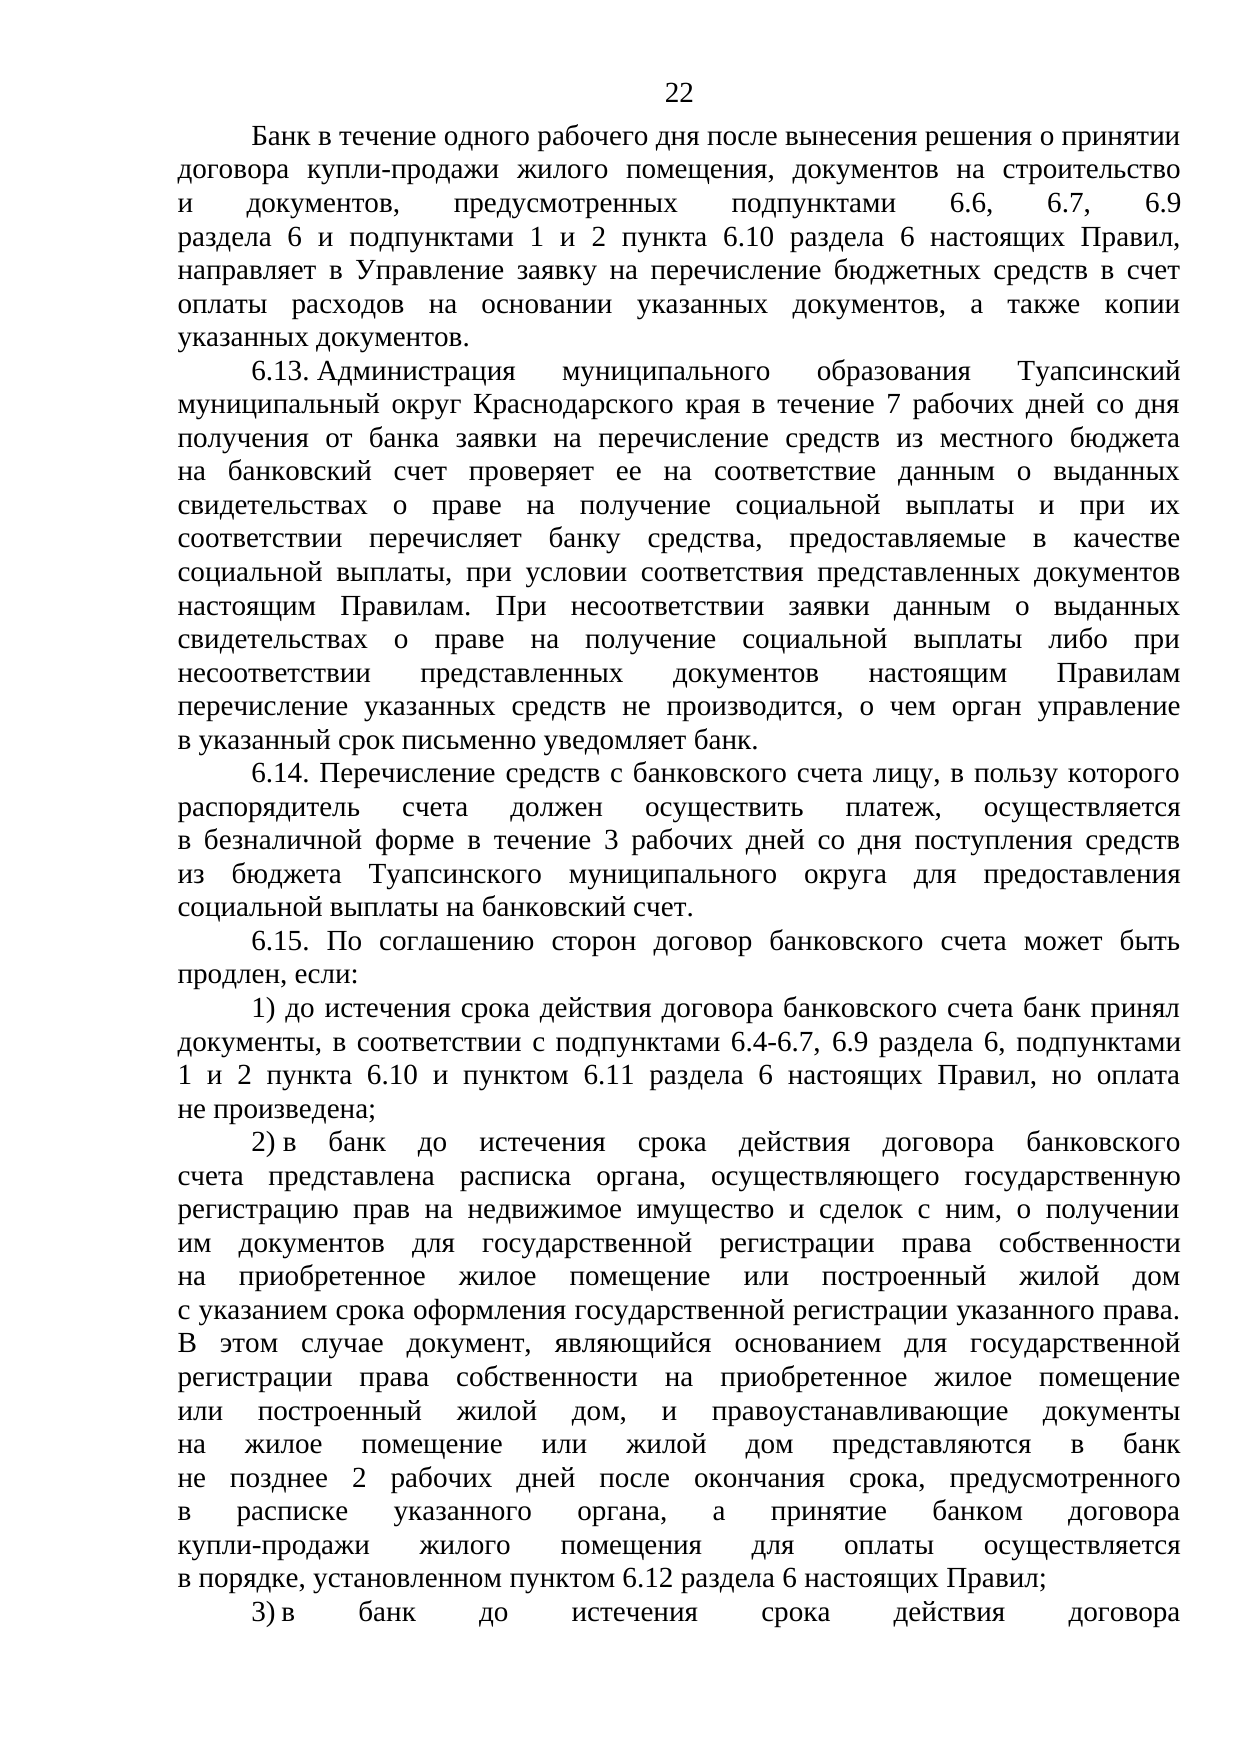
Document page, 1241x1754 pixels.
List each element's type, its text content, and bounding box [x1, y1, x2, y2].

text Банк в течение одного рабочего дня после вынесения решения о принятии договора купли-продажи жилого помещения, документов на строительство и документов, предусмотренных подпунктами 6.6, 6.7, 6.9 раздела 6 и подпунктами 1 и 2 пункта 6.10 раздела 6 настоящих Правил, направляет в Управление заявку на перечисление бюджетных средств в счет оплаты расходов на основании указанных документов, а также копии указанных документов. [177, 118, 1181, 353]
text 6.13. Администрация муниципального образования Туапсинский муниципальный округ Краснодарского края в течение 7 рабочих дней со дня получения от банка заявки на перечисление средств из местного бюджета на банковский счет проверяет ее на соответствие данным о выданных свидетельствах о праве на получение социальной выплаты и при их соответствии перечисляет банку средства, предоставляемые в качестве социальной выплаты, при условии соответствия представленных документов настоящим Правилам. При несоответствии заявки данным о выданных свидетельствах о праве на получение социальной выплаты либо при несоответствии представленных документов настоящим Правилам перечисление указанных средств не производится, о чем орган управление в указанный срок письменно уведомляет банк. [177, 353, 1181, 755]
text 2) в банк до истечения срока действия договора банковского счета представлена расписка органа, осуществляющего государственную регистрацию прав на недвижимое имущество и сделок с ним, о получении им документов для государственной регистрации права собственности на приобретенное жилое помещение или построенный жилой дом с указанием срока оформления государственной регистрации указанного права. В этом случае документ, являющийся основанием для государственной регистрации права собственности на приобретенное жилое помещение или построенный жилой дом, и правоустанавливающие документы на жилое помещение или жилой дом представляются в банк не позднее 2 рабочих дней после окончания срока, предусмотренного в расписке указанного органа, а принятие банком договора купли-продажи жилого помещения для оплаты осуществляется в порядке, установленном пунктом 6.12 раздела 6 настоящих Правил; [177, 1124, 1181, 1594]
text 1) до истечения срока действия договора банковского счета банк принял документы, в соответствии с подпунктами 6.4-6.7, 6.9 раздела 6, подпунктами 1 и 2 пункта 6.10 и пунктом 6.11 раздела 6 настоящих Правил, но оплата не произведена; [177, 990, 1181, 1124]
text 6.14. Перечисление средств с банковского счета лицу, в пользу которого распорядитель счета должен осуществить платеж, осуществляется в безналичной форме в течение 3 рабочих дней со дня поступления средств из бюджета Туапсинского муниципального округа для предоставления социальной выплаты на банковский счет. [177, 755, 1181, 923]
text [177, 1594, 1181, 1627]
text 6.15. По соглашению сторон договор банковского счета может быть продлен, если: [177, 923, 1181, 990]
